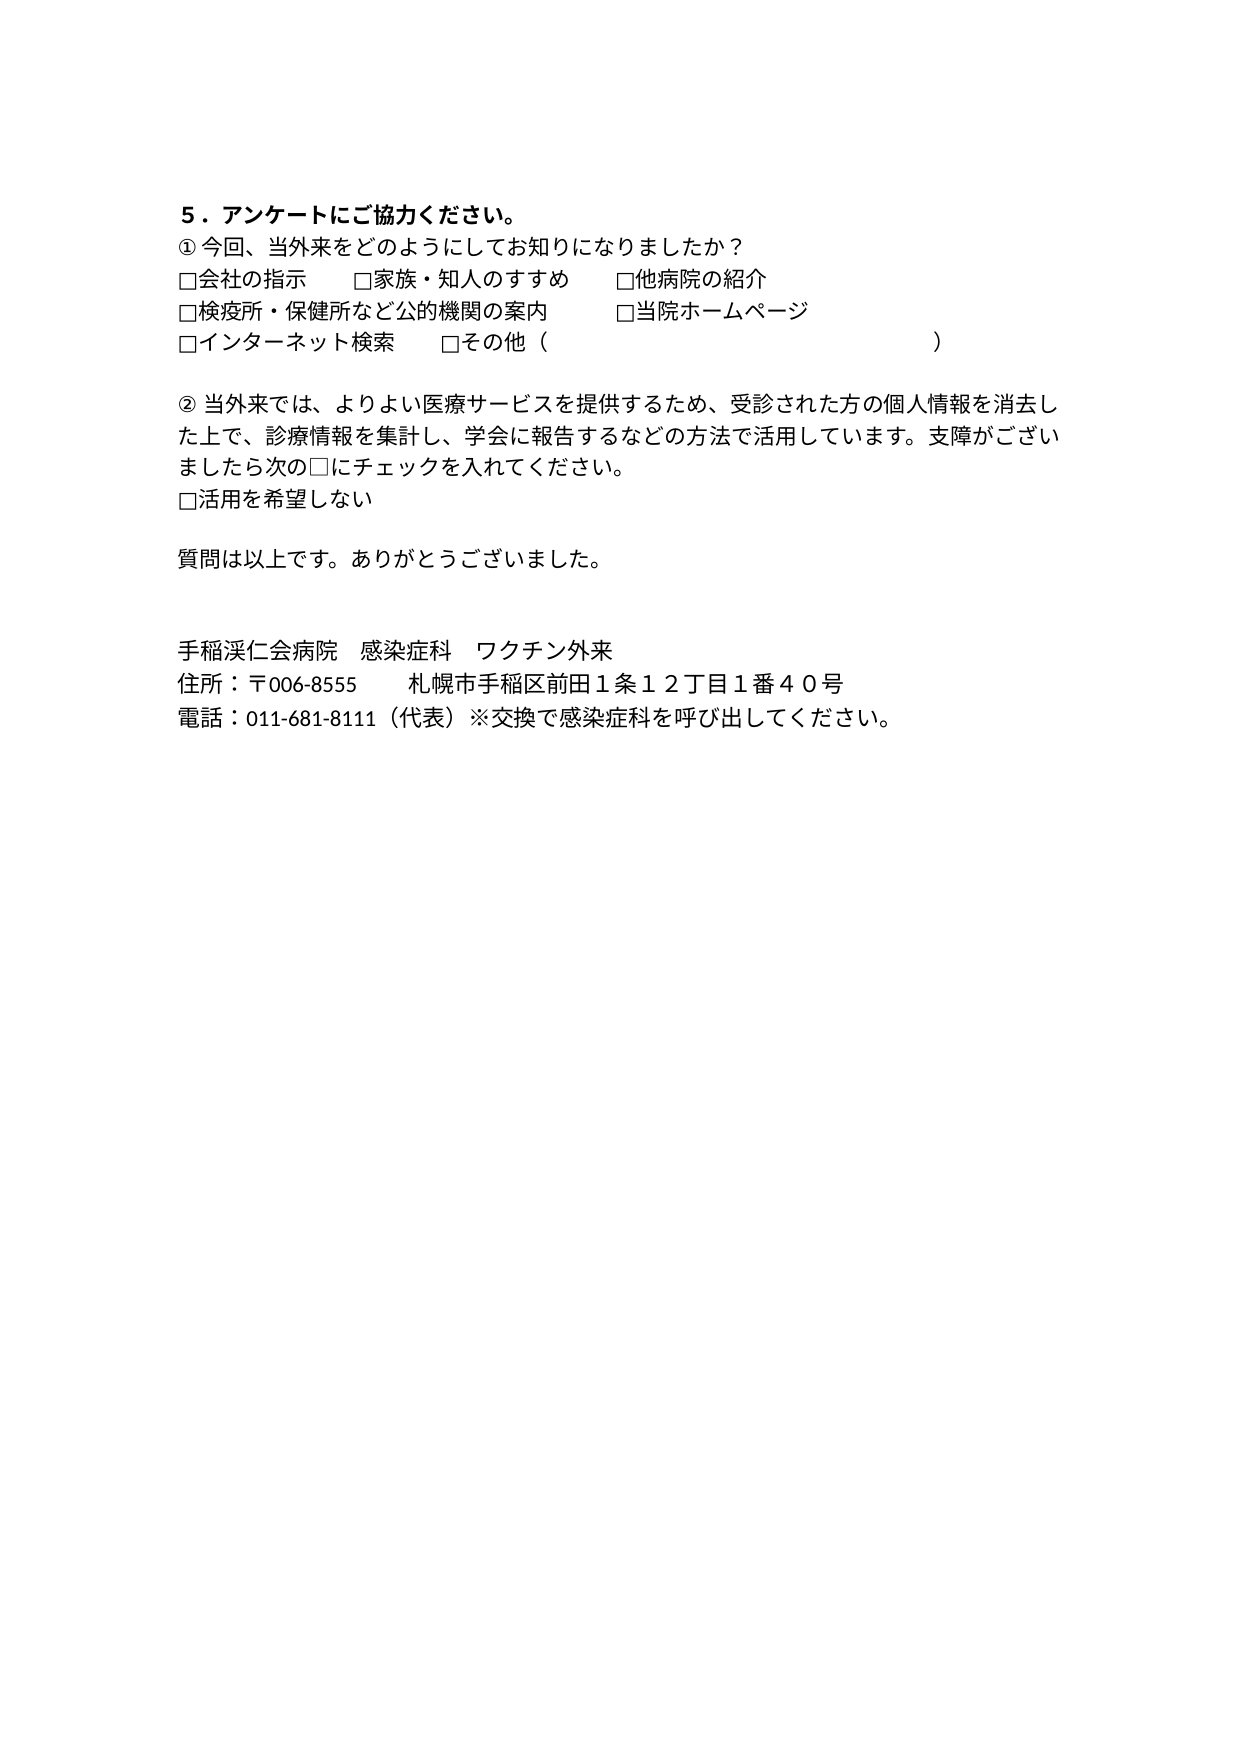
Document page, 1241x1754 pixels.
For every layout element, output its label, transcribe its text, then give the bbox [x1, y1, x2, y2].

text ①今回、当外来をどのようにしてお知りになりましたか？ [177, 230, 1063, 262]
text ② 当外来では、よりよい医療サービスを提供するため、受診された方の個人情報を消去した上で、診療情報を集計し、学会に報告するなどの方法で活用しています。支障がございましたら次の□にチェックを入れてください。 [177, 387, 1063, 482]
text 電話：011-681-8111（代表）※交換で感染症科を呼び出してください。 [177, 699, 958, 733]
text □検疫所・保健所など公的機関の案内 □当院ホームページ [177, 294, 1063, 325]
text 住所：〒006-8555 札幌市手稲区前田１条１２丁目１番４０号 [177, 666, 958, 699]
text ５．アンケートにご協力ください。 [177, 198, 1063, 230]
text □インターネット検索 □その他（ ） [177, 325, 1063, 357]
text 手稲渓仁会病院 感染症科 ワクチン外来 [177, 633, 958, 666]
text 質問は以上です。ありがとうございました。 [177, 542, 1063, 573]
text □活用を希望しない [177, 482, 1063, 514]
text □会社の指示 □家族・知人のすすめ □他病院の紹介 [177, 262, 1063, 294]
